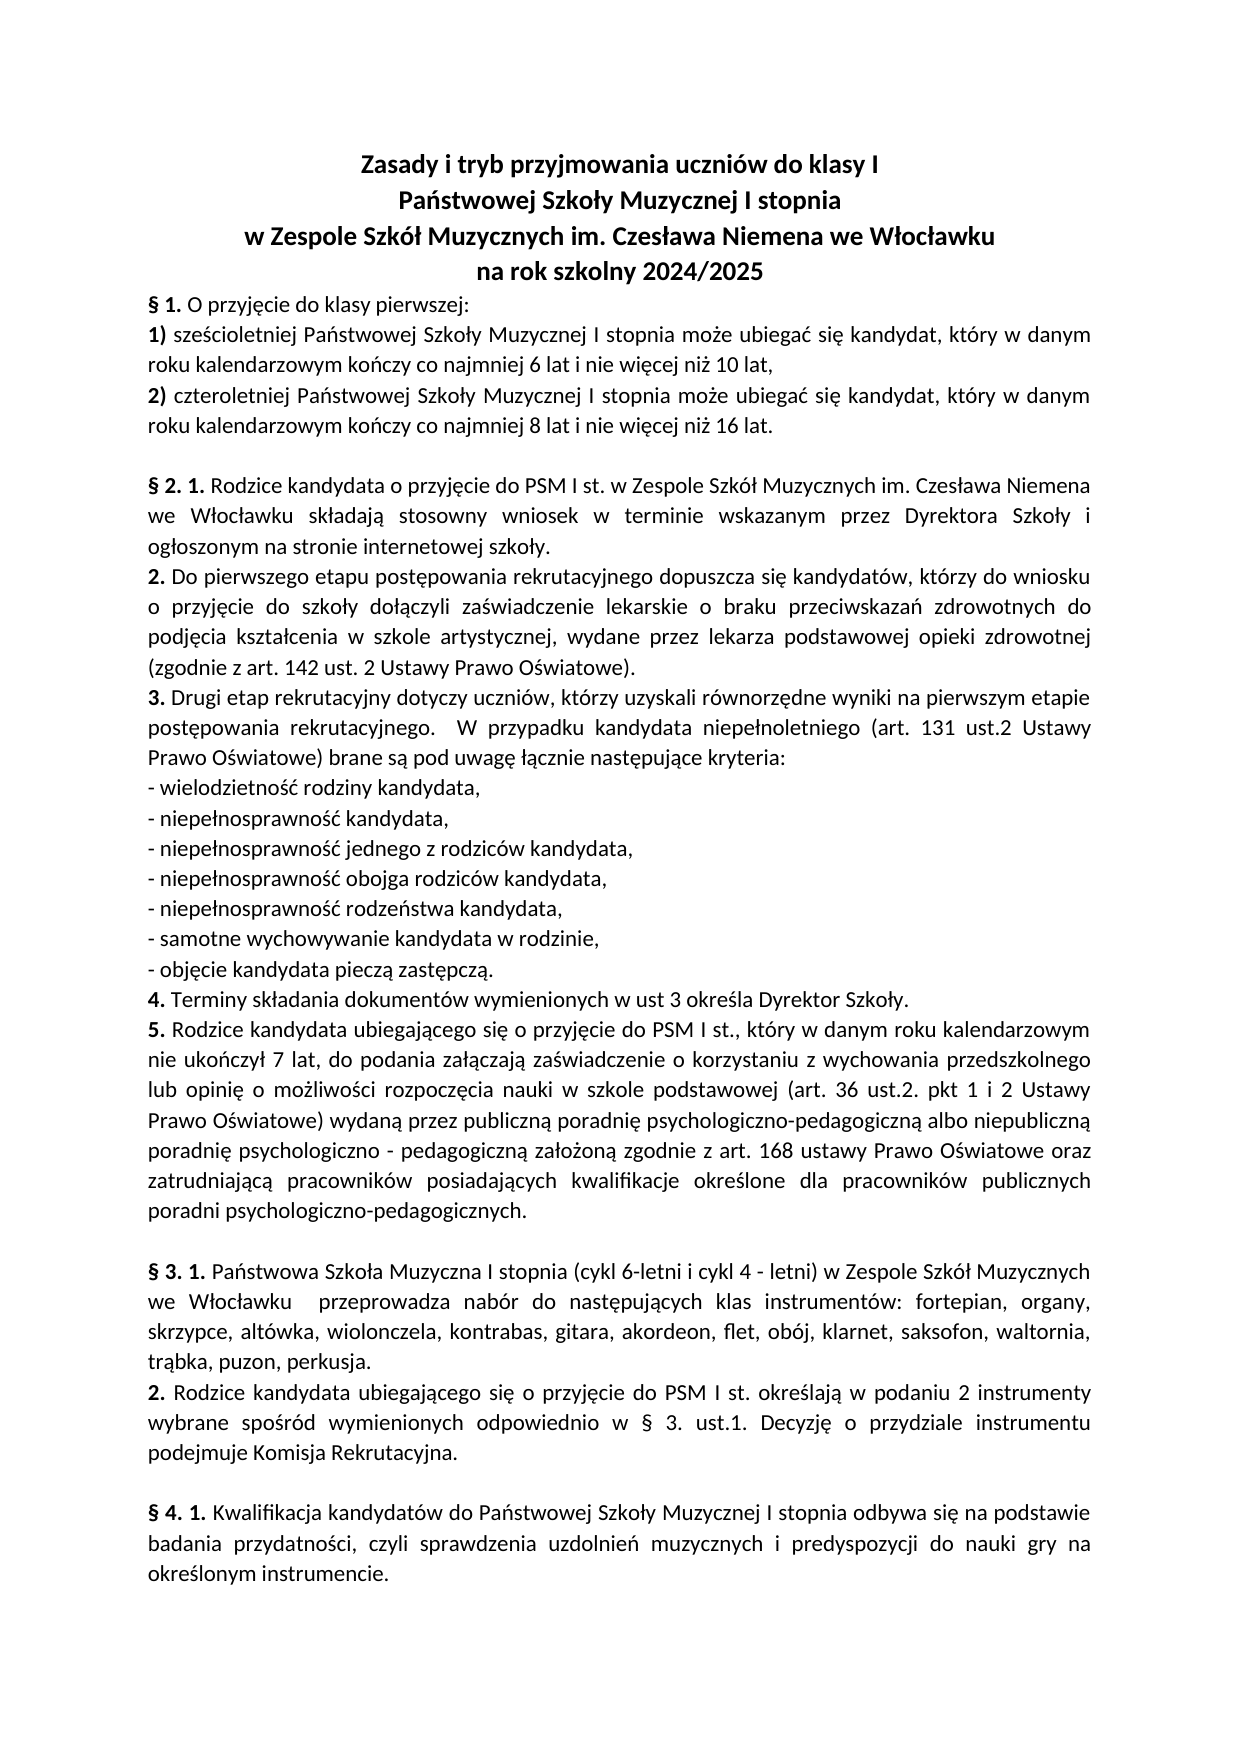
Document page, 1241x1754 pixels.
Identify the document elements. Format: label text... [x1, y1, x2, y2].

text Zasady i tryb przyjmowania uczniów do klasy I [148, 148, 1093, 181]
text - niepełnosprawność rodzeństwa kandydata, [148, 894, 1093, 922]
text 2. Rodzice kandydata ubiegającego się o przyjęcie do PSM I st. określają w podaniu 2 instrumenty wybrane spośród wymienionych odpowiednio w § 3. ust.1. Decyzję o przydziale instrumentu podejmuje Komisja Rekrutacyjna. [148, 1378, 1093, 1466]
text § 2. 1. Rodzice kandydata o przyjęcie do PSM I st. w Zespole Szkół Muzycznych im. Czesława Niemena we Włocławku składają stosowny wniosek w terminie wskazanym przez Dyrektora Szkoły i ogłoszonym na stronie internetowej szkoły. [148, 471, 1093, 560]
text - samotne wychowywanie kandydata w rodzinie, [148, 924, 1093, 952]
text w Zespole Szkół Muzycznych im. Czesława Niemena we Włocławku [148, 219, 1093, 252]
text Państwowej Szkoły Muzycznej I stopnia [148, 183, 1093, 216]
text 2. Do pierwszego etapu postępowania rekrutacyjnego dopuszcza się kandydatów, którzy do wniosku o przyjęcie do szkoły dołączyli zaświadczenie lekarskie o braku przeciwskazań zdrowotnych do podjęcia kształcenia w szkole artystycznej, wydane przez lekarza podstawowej opieki zdrowotnej (zgodnie z art. 142 ust. 2 Ustawy Prawo Oświatowe). [148, 562, 1093, 681]
text 3. Drugi etap rekrutacyjny dotyczy uczniów, którzy uzyskali równorzędne wyniki na pierwszym etapie postępowania rekrutacyjnego. W przypadku kandydata niepełnoletniego (art. 131 ust.2 Ustawy Prawo Oświatowe) brane są pod uwagę łącznie następujące kryteria: [148, 683, 1093, 771]
text - objęcie kandydata pieczą zastępczą. [148, 955, 1093, 983]
text 4. Terminy składania dokumentów wymienionych w ust 3 określa Dyrektor Szkoły. [148, 985, 1093, 1013]
text § 4. 1. Kwalifikacja kandydatów do Państwowej Szkoły Muzycznej I stopnia odbywa się na podstawie badania przydatności, czyli sprawdzenia uzdolnień muzycznych i predyspozycji do nauki gry na określonym instrumencie. [148, 1498, 1093, 1587]
text 1) sześcioletniej Państwowej Szkoły Muzycznej I stopnia może ubiegać się kandydat, który w danym roku kalendarzowym kończy co najmniej 6 lat i nie więcej niż 10 lat, [148, 320, 1093, 378]
text 5. Rodzice kandydata ubiegającego się o przyjęcie do PSM I st., który w danym roku kalendarzowym nie ukończył 7 lat, do podania załączają zaświadczenie o korzystaniu z wychowania przedszkolnego lub opinię o możliwości rozpoczęcia nauki w szkole podstawowej (art. 36 ust.2. pkt 1 i 2 Ustawy Prawo Oświatowe) wydaną przez publiczną poradnię psychologiczno-pedagogiczną albo niepubliczną poradnię psychologiczno - pedagogiczną założoną zgodnie z art. 168 ustawy Prawo Oświatowe oraz zatrudniającą pracowników posiadających kwalifikacje określone dla pracowników publicznych poradni psychologiczno-pedagogicznych. [148, 1015, 1093, 1224]
text § 1. O przyjęcie do klasy pierwszej: [148, 290, 1093, 318]
text 2) czteroletniej Państwowej Szkoły Muzycznej I stopnia może ubiegać się kandydat, który w danym roku kalendarzowym kończy co najmniej 8 lat i nie więcej niż 16 lat. [148, 381, 1093, 439]
text na rok szkolny 2024/2025 [148, 254, 1093, 287]
text - niepełnosprawność obojga rodziców kandydata, [148, 864, 1093, 892]
text - wielodzietność rodziny kandydata, [148, 773, 1093, 801]
text - niepełnosprawność kandydata, [148, 804, 1093, 832]
text § 3. 1. Państwowa Szkoła Muzyczna I stopnia (cykl 6-letni i cykl 4 - letni) w Zespole Szkół Muzycznych we Włocławku przeprowadza nabór do następujących klas instrumentów: fortepian, organy, skrzypce, altówka, wiolonczela, kontrabas, gitara, akordeon, flet, obój, klarnet, saksofon, waltornia, trąbka, puzon, perkusja. [148, 1257, 1093, 1375]
text - niepełnosprawność jednego z rodziców kandydata, [148, 834, 1093, 862]
